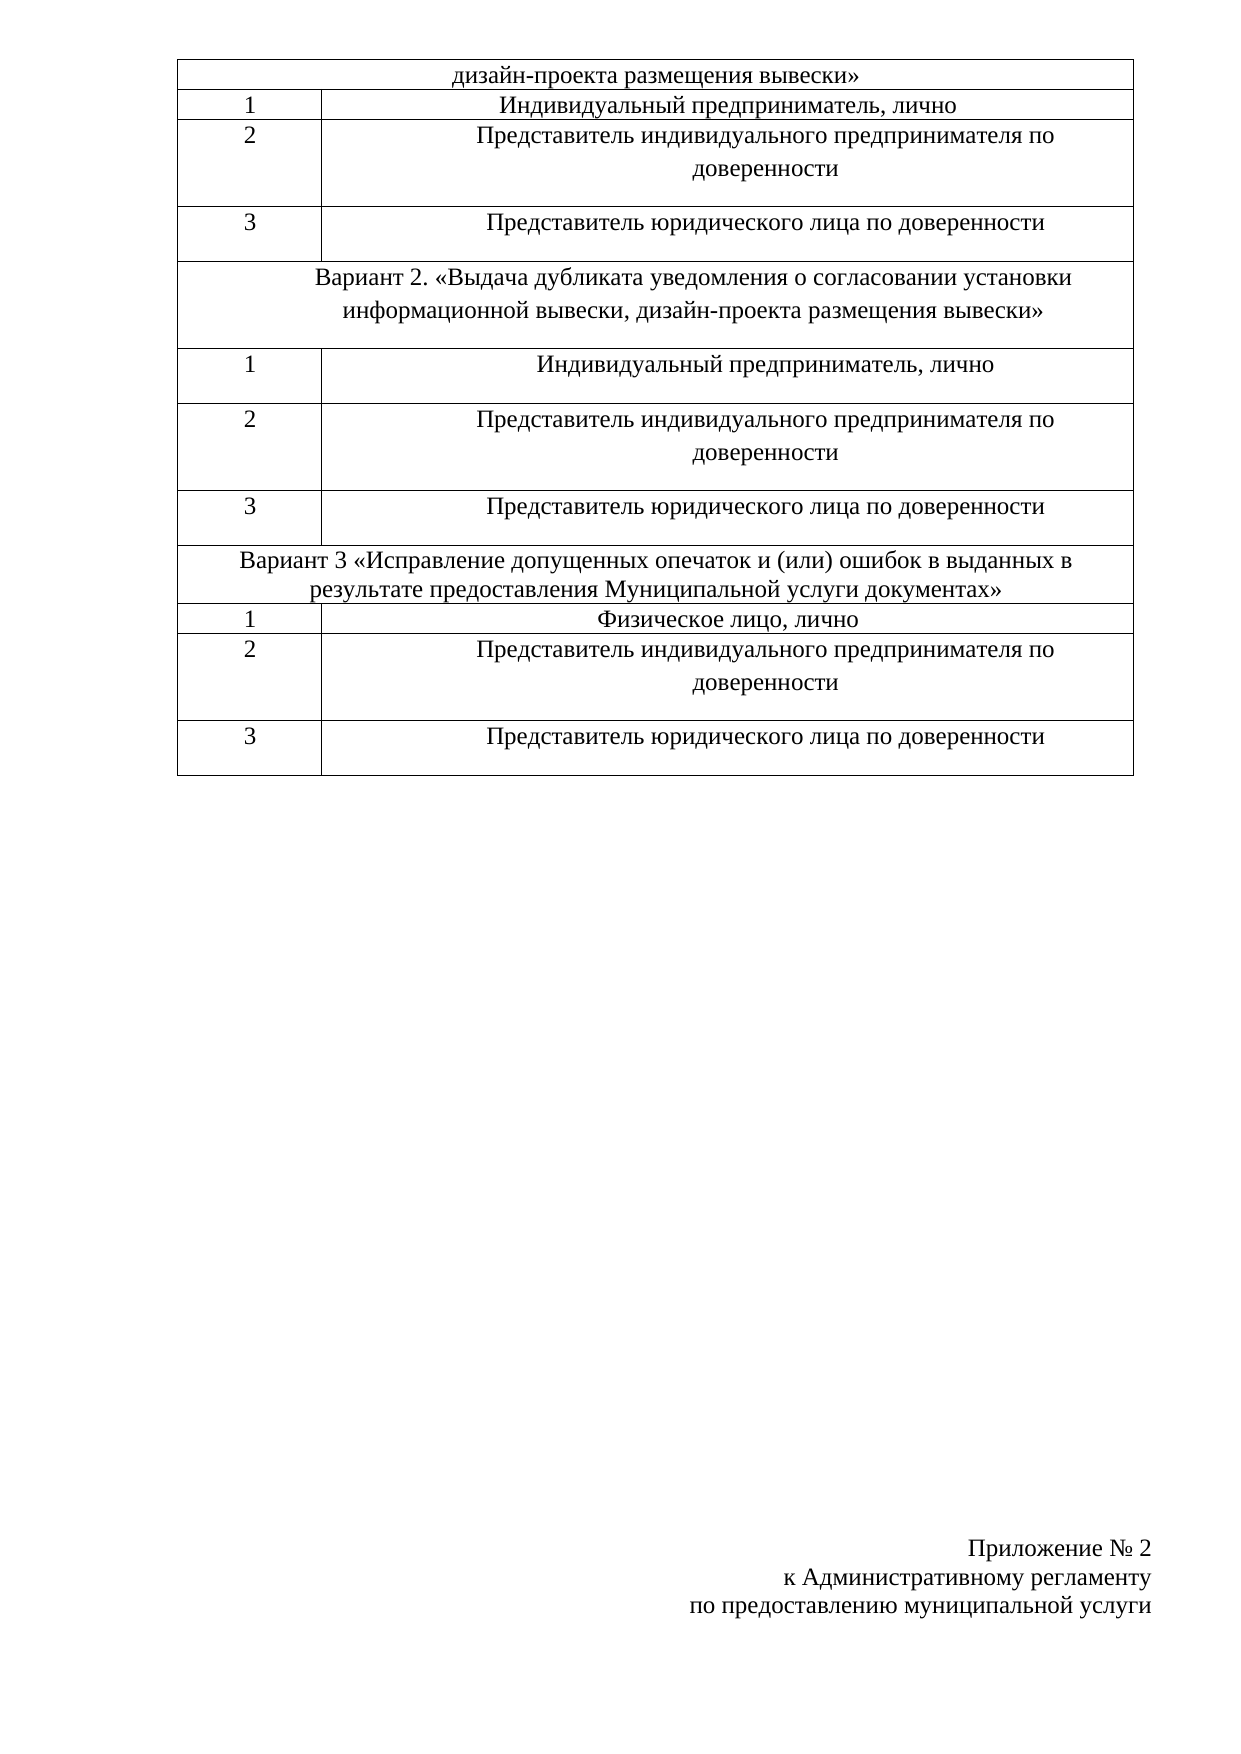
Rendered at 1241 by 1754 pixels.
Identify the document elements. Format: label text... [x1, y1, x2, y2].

table_cell 3 [178, 207, 321, 261]
table_cell Представитель индивидуального предпринимателя по доверенности [322, 634, 1133, 720]
table_cell 2 [178, 120, 321, 206]
table_cell Представитель юридического лица по доверенности [322, 721, 1133, 775]
text к Административному регламенту [177, 1562, 1152, 1591]
table_cell Представитель юридического лица по доверенности [322, 207, 1133, 261]
table_cell Вариант 2. «Выдача дубликата уведомления о согласовании установки информационной вывески, дизайн-проекта размещения вывески» [178, 262, 1133, 348]
table_cell 1 [178, 90, 321, 119]
table_cell Представитель юридического лица по доверенности [322, 491, 1133, 544]
text Приложение № 2 [797, 1533, 1152, 1562]
table_cell 1 [178, 349, 321, 403]
table_cell Представитель индивидуального предпринимателя по доверенности [322, 404, 1133, 490]
text по предоставлению муниципальной услуги [177, 1591, 1152, 1619]
table_cell 1 [178, 604, 321, 633]
table_cell 3 [178, 721, 321, 775]
table_cell Представитель индивидуального предпринимателя по доверенности [322, 120, 1133, 206]
table_cell 2 [178, 634, 321, 720]
table_cell Индивидуальный предприниматель, лично [322, 90, 1133, 119]
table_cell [178, 60, 1133, 89]
table_cell 2 [178, 404, 321, 490]
table_cell 3 [178, 491, 321, 544]
table_cell Физическое лицо, лично [322, 604, 1133, 633]
table_cell Вариант 3 «Исправление допущенных опечаток и (или) ошибок в выданных в результате предоставления Муниципальной услуги документах» [178, 546, 1133, 603]
table_cell Индивидуальный предприниматель, лично [322, 349, 1133, 403]
